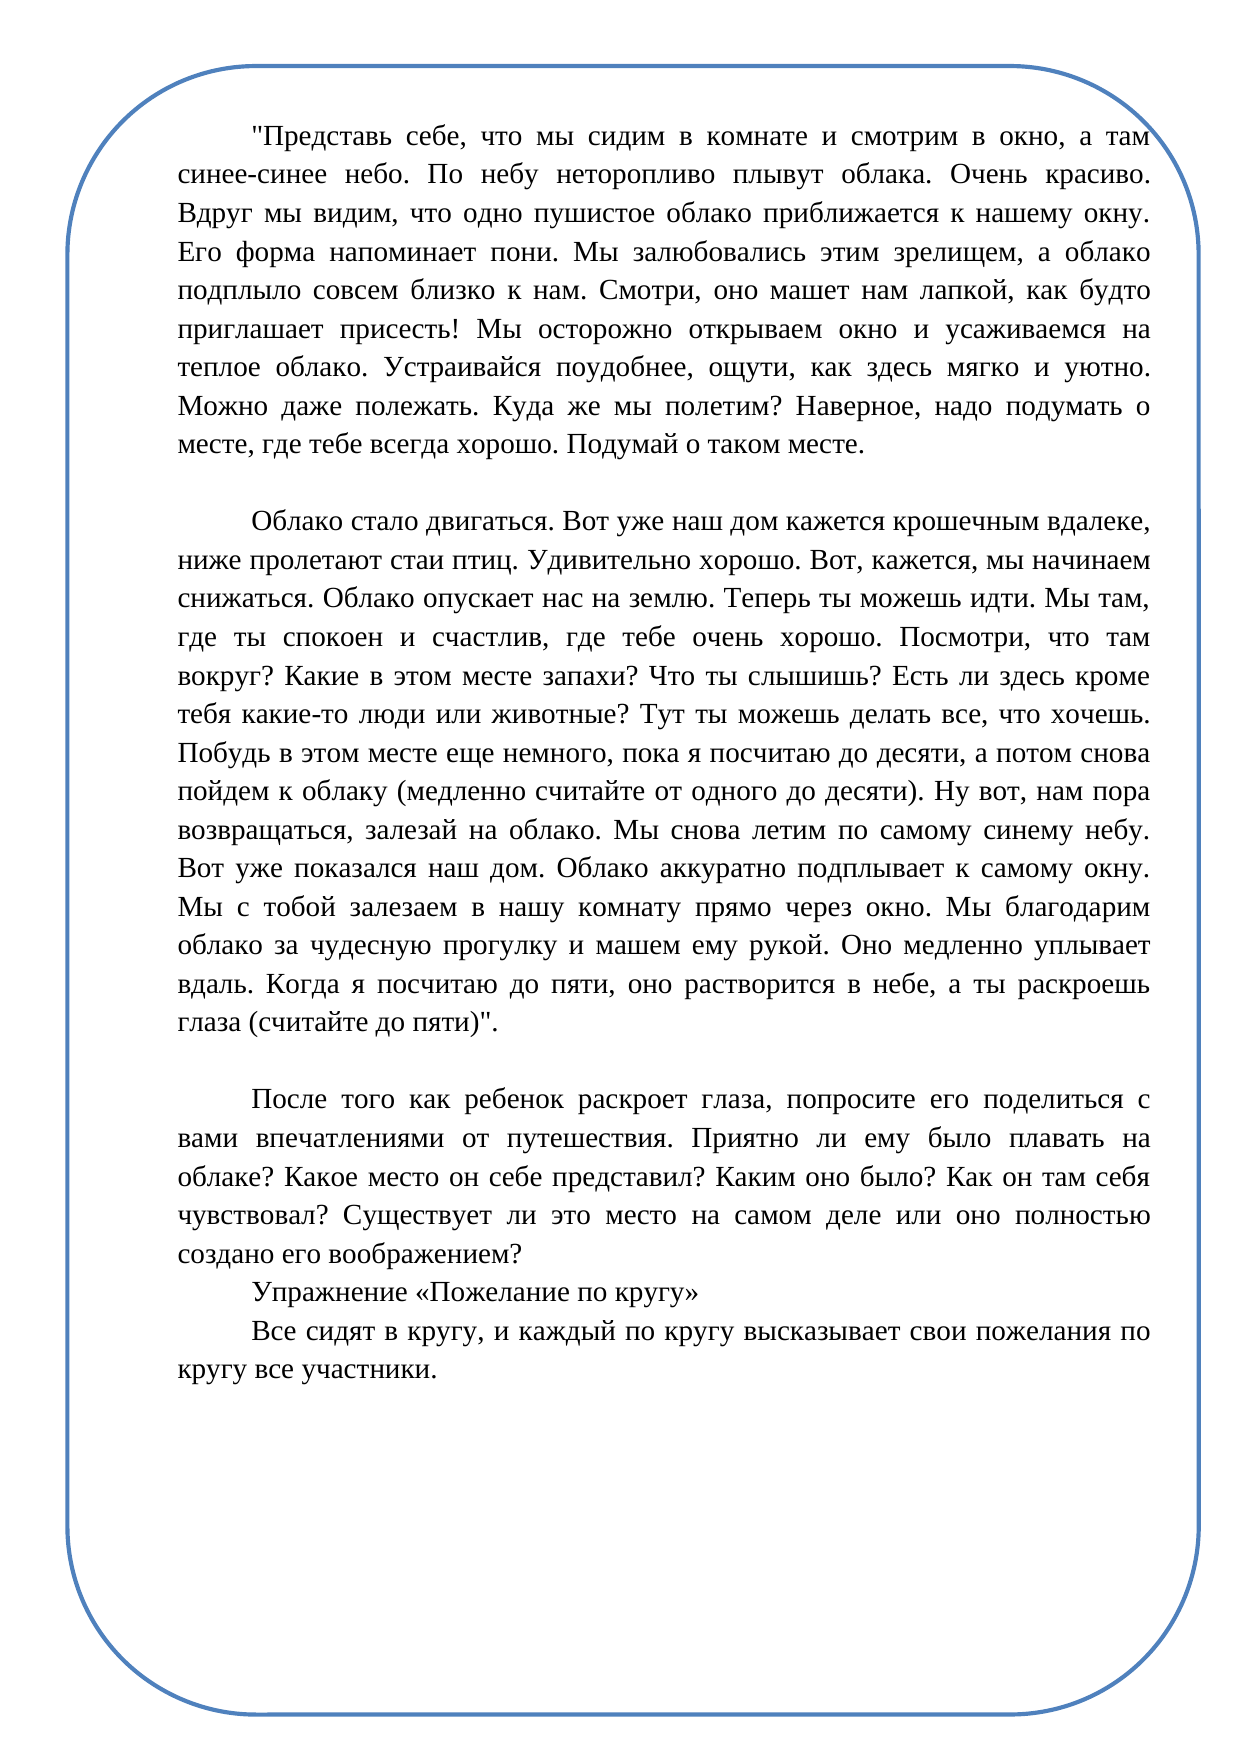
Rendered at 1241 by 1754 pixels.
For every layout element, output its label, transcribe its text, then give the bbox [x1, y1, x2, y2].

text "Представь себе, что мы сидим в комнате и смотрим в окно, а там синее-синее небо. По небу неторопливо плывут облака. Очень красиво. Вдруг мы видим, что одно пушистое облако приближается к нашему окну. Его форма напоминает пони. Мы залюбовались этим зрелищем, а облако подплыло совсем близко к нам. Смотри, оно машет нам лапкой, как будто приглашает присесть! Мы осторожно открываем окно и усаживаемся на теплое облако. Устраивайся поудобнее, ощути, как здесь мягко и уютно. Можно даже полежать. Куда же мы полетим? Наверное, надо подумать о месте, где тебе всегда хорошо. Подумай о таком месте. [177, 118, 1152, 460]
text Упражнение «Пожелание по кругу» [177, 1274, 1152, 1308]
text Все сидят в кругу, и каждый по кругу высказывает свои пожелания по кругу все участники. [177, 1313, 1152, 1385]
text Облако стало двигаться. Вот уже наш дом кажется крошечным вдалеке, ниже пролетают стаи птиц. Удивительно хорошо. Вот, кажется, мы начинаем снижаться. Облако опускает нас на землю. Теперь ты можешь идти. Мы там, где ты спокоен и счастлив, где тебе очень хорошо. Посмотри, что там вокруг? Какие в этом месте запахи? Что ты слышишь? Есть ли здесь кроме тебя какие-то люди или животные? Тут ты можешь делать все, что хочешь. Побудь в этом месте еще немного, пока я посчитаю до десяти, а потом снова пойдем к облаку (медленно считайте от одного до десяти). Ну вот, нам пора возвращаться, залезай на облако. Мы снова летим по самому синему небу. Вот уже показался наш дом. Облако аккуратно подплывает к самому окну. Мы с тобой залезаем в нашу комнату прямо через окно. Мы благодарим облако за чудесную прогулку и машем ему рукой. Оно медленно уплывает вдаль. Когда я посчитаю до пяти, оно растворится в небе, а ты раскроешь глаза (считайте до пяти)". [177, 503, 1152, 1038]
text После того как ребенок раскроет глаза, попросите его поделиться с вами впечатлениями от путешествия. Приятно ли ему было плавать на облаке? Какое место он себе представил? Каким оно было? Как он там себя чувствовал? Существует ли это место на самом деле или оно полностью создано его воображением? [177, 1082, 1152, 1269]
